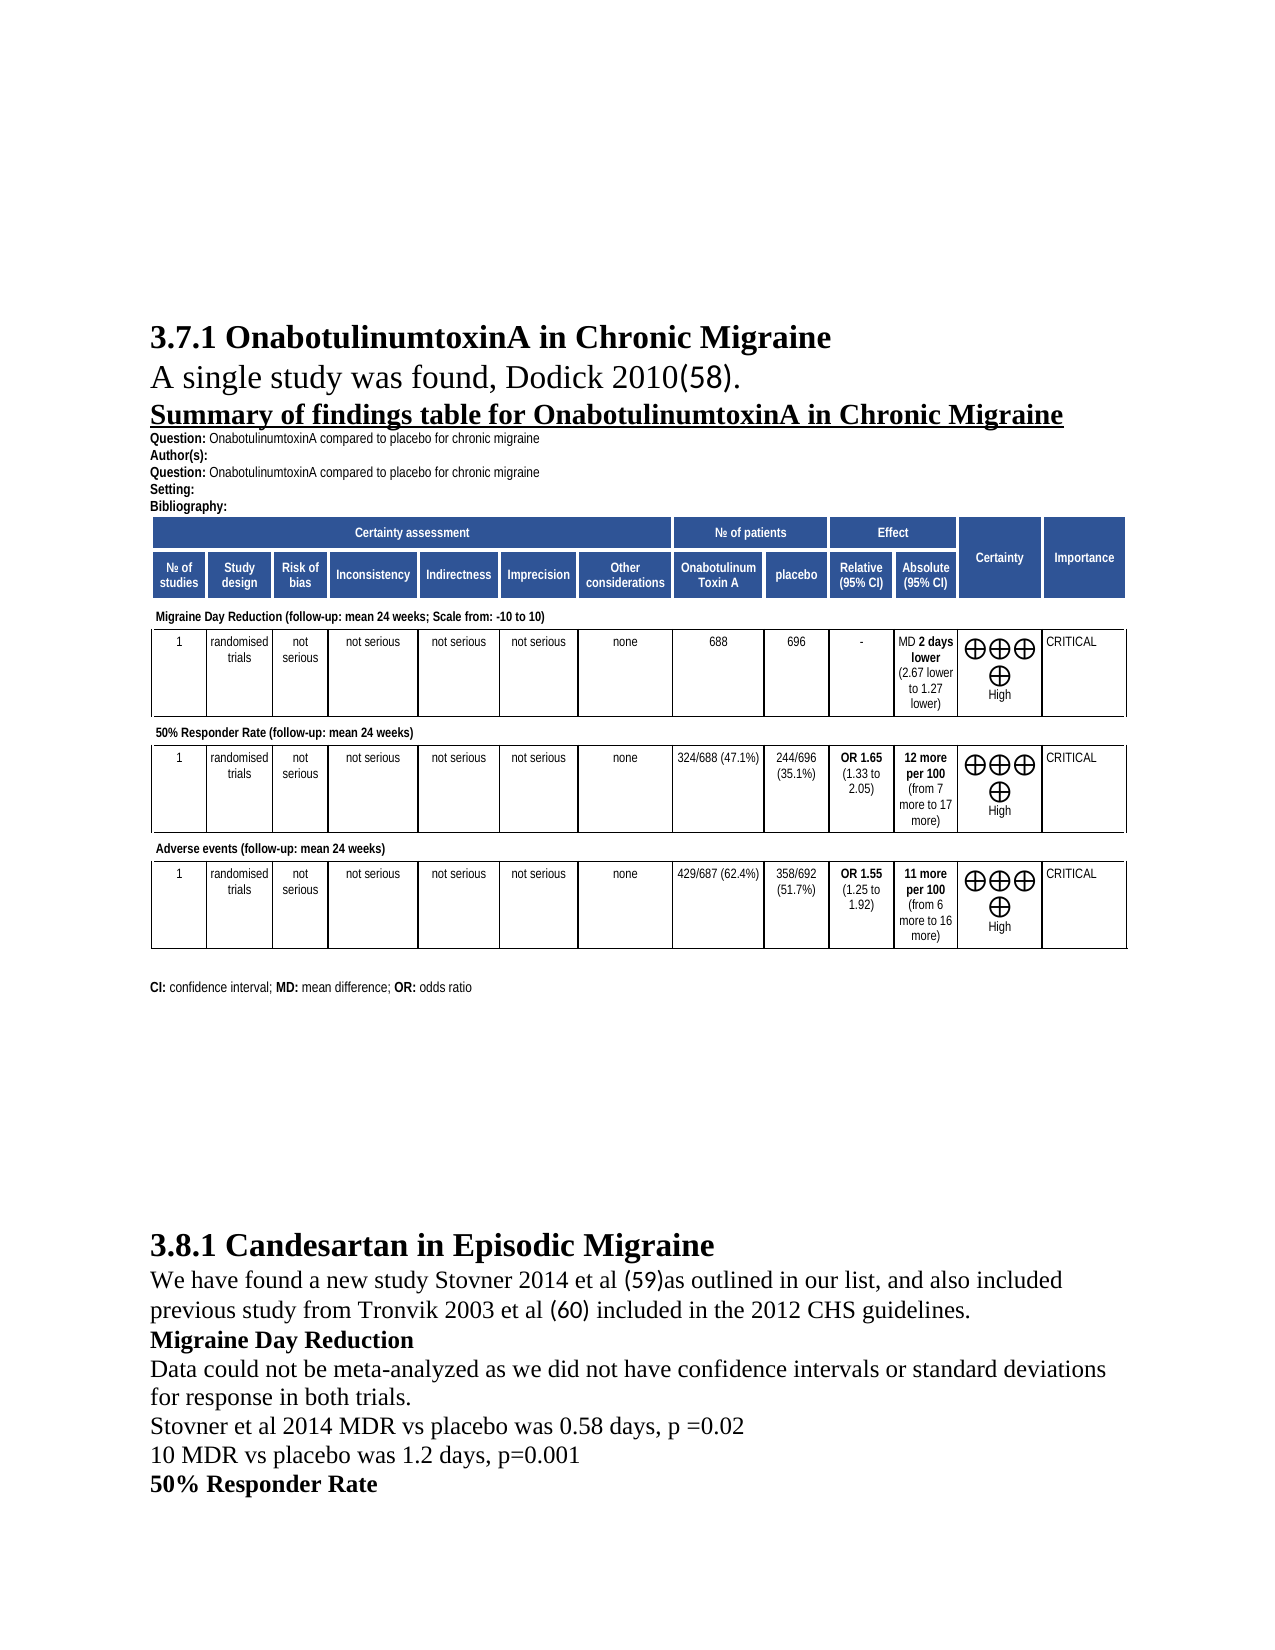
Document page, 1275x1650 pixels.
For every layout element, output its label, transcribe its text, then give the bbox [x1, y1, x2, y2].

table_header Certainty [959, 517, 1041, 598]
table_cell not serious [419, 630, 499, 716]
text Summary of findings table for OnabotulinumtoxinA in Chronic Migraine [150, 397, 1125, 430]
table_cell - [830, 630, 893, 716]
table_cell Inconsistency [330, 552, 417, 598]
table_cell Relative (95% CI) [830, 552, 892, 598]
table_cell 1 [152, 745, 206, 832]
table_cell randomised trials [207, 630, 272, 716]
text Migraine Day Reduction [150, 1325, 1125, 1354]
table_cell not serious [329, 746, 417, 832]
text Stovner et al 2014 MDR vs placebo was 0.58 days, p =0.02 [150, 1411, 1125, 1440]
table_cell 696 [765, 630, 828, 716]
table_cell 1 [152, 861, 206, 948]
text Question: OnabotulinumtoxinA compared to placebo for chronic migraine [150, 464, 1125, 481]
table_cell none [579, 746, 672, 832]
table_cell randomised trials [207, 862, 272, 948]
table_cell 688 [673, 630, 763, 716]
table_cell not serious [500, 746, 577, 832]
table_cell 12 more per 100 (from 7 more to 17 more) [895, 746, 957, 832]
table_cell not serious [273, 862, 327, 948]
table_cell 429/687 (62.4%) [673, 862, 763, 948]
text Bibliography: [150, 497, 1125, 514]
table_header № of patients [674, 517, 827, 548]
table_cell OR 1.55 (1.25 to 1.92) [830, 862, 893, 948]
text A single study was found, Dodick 2010(58). [150, 356, 1125, 397]
table_cell none [579, 862, 672, 948]
table_cell 244/696 (35.1%) [765, 746, 828, 832]
table_cell not serious [500, 630, 577, 716]
text Author(s): [150, 447, 1125, 464]
table_cell Other considerations [579, 552, 671, 598]
table_cell not serious [419, 746, 499, 832]
table_cell ⨁⨁⨁⨁ High [958, 746, 1041, 832]
table_cell OR 1.65 (1.33 to 2.05) [830, 746, 893, 832]
table_cell MD 2 days lower (2.67 lower to 1.27 lower) [895, 630, 957, 716]
table_cell not serious [500, 862, 577, 948]
table_header Certainty assessment [153, 517, 671, 548]
table_cell Study design [208, 552, 271, 598]
text 3.7.1 OnabotulinumtoxinA in Chronic Migraine [150, 318, 1125, 356]
table_cell Onabotulinum Toxin A [674, 552, 762, 598]
table_cell not serious [419, 862, 499, 948]
table_cell ⨁⨁⨁⨁ High [958, 862, 1041, 948]
table_cell 50% Responder Rate (follow-up: mean 24 weeks) [152, 716, 1127, 744]
table_cell 1 [152, 629, 206, 716]
table_cell Adverse events (follow-up: mean 24 weeks) [152, 832, 1127, 861]
table_cell CRITICAL [1043, 861, 1126, 948]
table_cell not serious [273, 630, 327, 716]
text 50% Responder Rate [150, 1469, 1125, 1497]
table_cell CRITICAL [1043, 629, 1126, 716]
table_cell Indirectness [420, 552, 498, 598]
table_cell Risk of bias [274, 552, 327, 598]
text 3.8.1 Candesartan in Episodic Migraine [150, 1226, 1125, 1264]
table_cell Imprecision [501, 552, 576, 598]
table_cell randomised trials [207, 746, 272, 832]
table_cell 324/688 (47.1%) [673, 746, 763, 832]
text We have found a new study Stovner 2014 et al (59)as outlined in our list, and also included previous study from Tronvik 2003 et al (60) included in the 2012 CHS guidelines. [150, 1264, 1125, 1325]
table_cell № of studies [153, 552, 205, 598]
table_cell Absolute (95% CI) [896, 552, 956, 598]
table_cell placebo [766, 552, 827, 598]
text CI: confidence interval; MD: mean difference; OR: odds ratio [150, 978, 1125, 995]
text Setting: [150, 481, 1125, 497]
table_cell 358/692 (51.7%) [765, 862, 828, 948]
table_cell not serious [329, 862, 417, 948]
table_cell Migraine Day Reduction (follow-up: mean 24 weeks; Scale from: -10 to 10) [152, 601, 1127, 629]
table_header Importance [1044, 517, 1125, 598]
text Question: OnabotulinumtoxinA compared to placebo for chronic migraine [150, 430, 1125, 447]
table_cell not serious [329, 630, 417, 716]
table_cell not serious [273, 746, 327, 832]
table_cell 11 more per 100 (from 6 more to 16 more) [895, 862, 957, 948]
table_header Effect [830, 517, 956, 548]
table_cell ⨁⨁⨁⨁ High [958, 630, 1041, 716]
text Data could not be meta-analyzed as we did not have confidence intervals or standard deviations for response in both trials. [150, 1354, 1125, 1411]
table_cell CRITICAL [1043, 745, 1126, 832]
text 10 MDR vs placebo was 1.2 days, p=0.001 [150, 1440, 1125, 1469]
table_cell none [579, 630, 672, 716]
